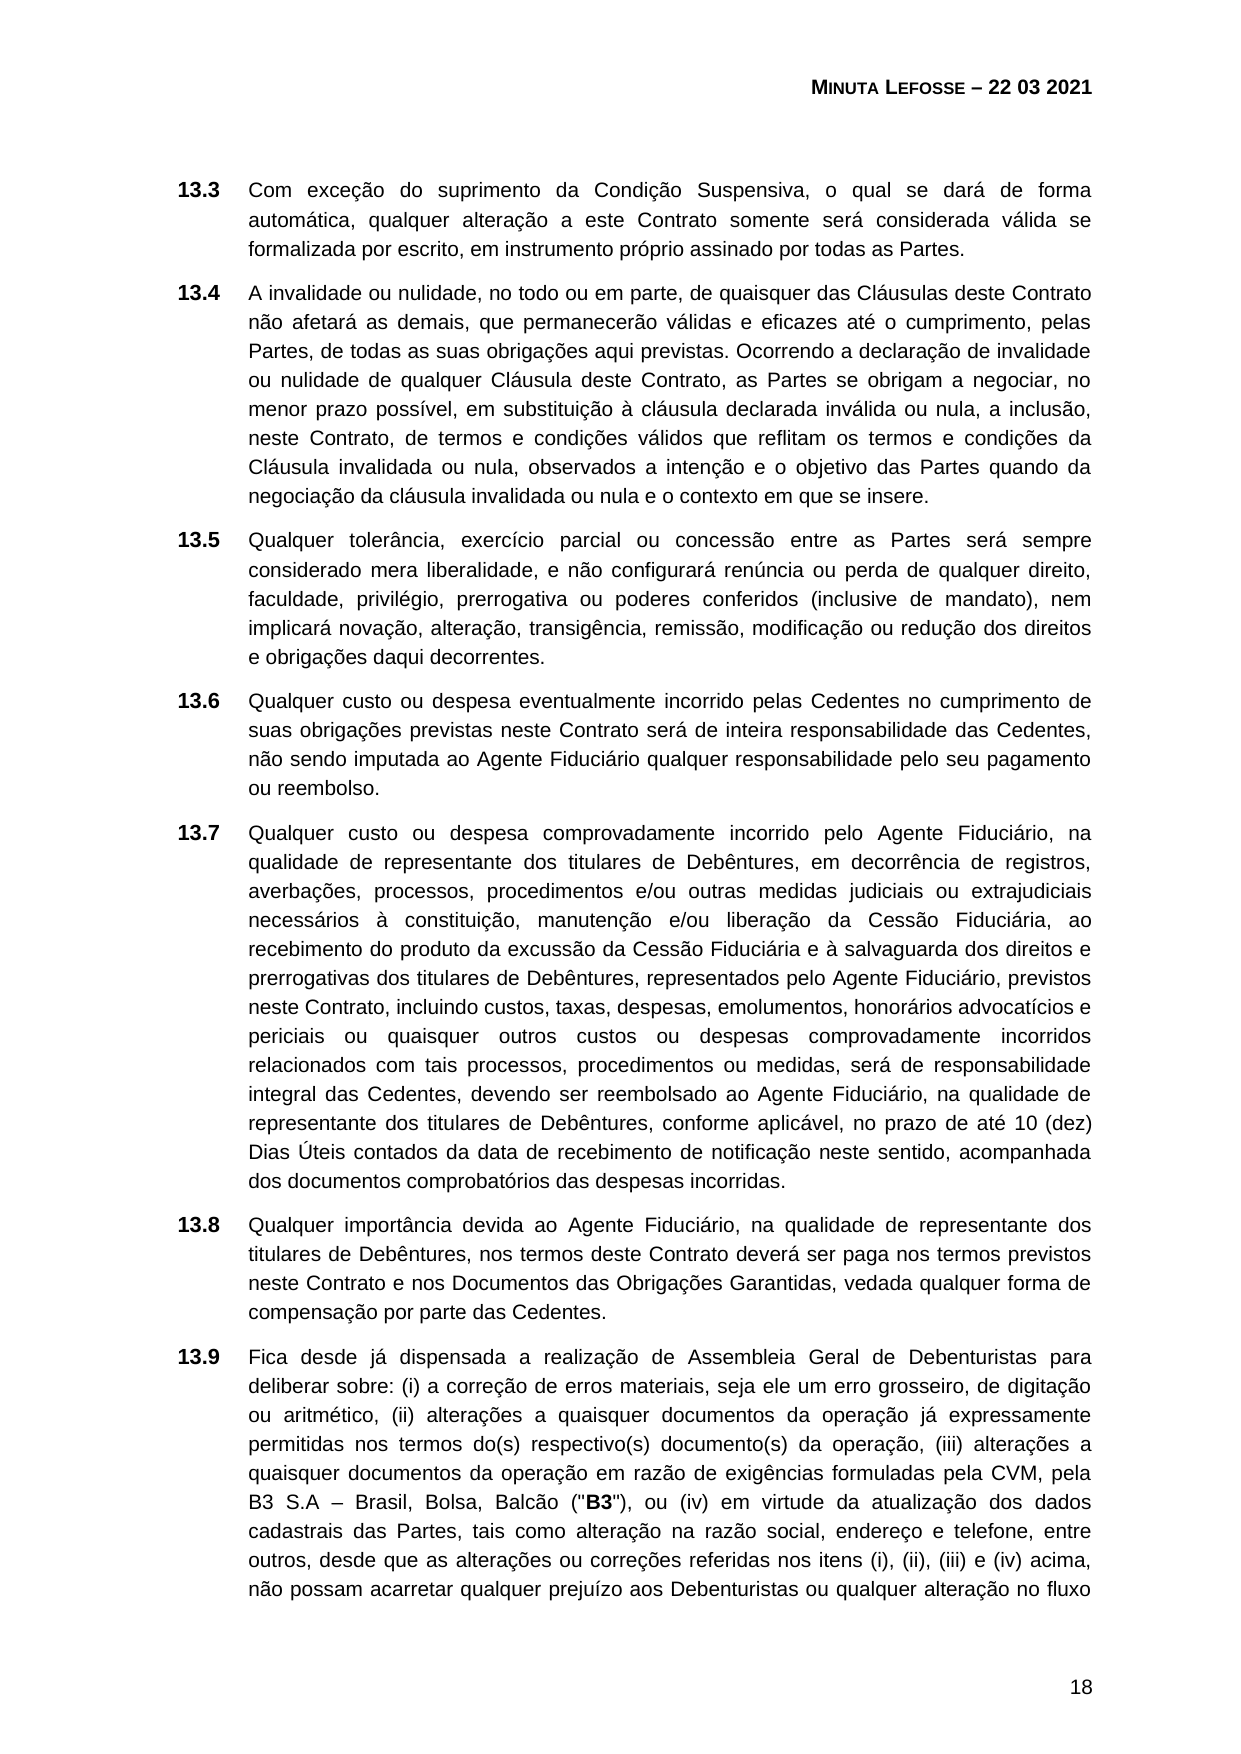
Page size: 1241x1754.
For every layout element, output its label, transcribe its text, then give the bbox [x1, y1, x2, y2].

text Qualquer tolerância, exercício parcial ou concessão entre as Partes será sempre considerado mera liberalidade, e não configurará renúncia ou perda de qualquer direito, faculdade, privilégio, prerrogativa ou poderes conferidos (inclusive de mandato), nem implicará novação, alteração, transigência, remissão, modificação ou redução dos direitos e obrigações daqui decorrentes. [177, 527, 1092, 668]
text Qualquer importância devida ao Agente Fiduciário, na qualidade de representante dos titulares de Debêntures, nos termos deste Contrato deverá ser paga nos termos previstos neste Contrato e nos Documentos das Obrigações Garantidas, vedada qualquer forma de compensação por parte das Cedentes. [177, 1212, 1092, 1324]
text Qualquer custo ou despesa comprovadamente incorrido pelo Agente Fiduciário, na qualidade de representante dos titulares de Debêntures, em decorrência de registros, averbações, processos, procedimentos e/ou outras medidas judiciais ou extrajudiciais necessários à constituição, manutenção e/ou liberação da Cessão Fiduciária, ao recebimento do produto da excussão da Cessão Fiduciária e à salvaguarda dos direitos e prerrogativas dos titulares de Debêntures, representados pelo Agente Fiduciário, previstos neste Contrato, incluindo custos, taxas, despesas, emolumentos, honorários advocatícios e periciais ou quaisquer outros custos ou despesas comprovadamente incorridos relacionados com tais processos, procedimentos ou medidas, será de responsabilidade integral das Cedentes, devendo ser reembolsado ao Agente Fiduciário, na qualidade de representante dos titulares de Debêntures, conforme aplicável, no prazo de até 10 (dez) Dias Úteis contados da data de recebimento de notificação neste sentido, acompanhada dos documentos comprobatórios das despesas incorridas. [177, 820, 1092, 1192]
text Com exceção do suprimento da Condição Suspensiva, o qual se dará de forma automática, qualquer alteração a este Contrato somente será considerada válida se formalizada por escrito, em instrumento próprio assinado por todas as Partes. [177, 177, 1092, 260]
text Qualquer custo ou despesa eventualmente incorrido pelas Cedentes no cumprimento de suas obrigações previstas neste Contrato será de inteira responsabilidade das Cedentes, não sendo imputada ao Agente Fiduciário qualquer responsabilidade pelo seu pagamento ou reembolso. [177, 688, 1092, 800]
text A invalidade ou nulidade, no todo ou em parte, de quaisquer das Cláusulas deste Contrato não afetará as demais, que permanecerão válidas e eficazes até o cumprimento, pelas Partes, de todas as suas obrigações aqui previstas. Ocorrendo a declaração de invalidade ou nulidade de qualquer Cláusula deste Contrato, as Partes se obrigam a negociar, no menor prazo possível, em substituição à cláusula declarada inválida ou nula, a inclusão, neste Contrato, de termos e condições válidos que reflitam os termos e condições da Cláusula invalidada ou nula, observados a intenção e o objetivo das Partes quando da negociação da cláusula invalidada ou nula e o contexto em que se insere. [177, 280, 1092, 508]
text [177, 1344, 1092, 1601]
